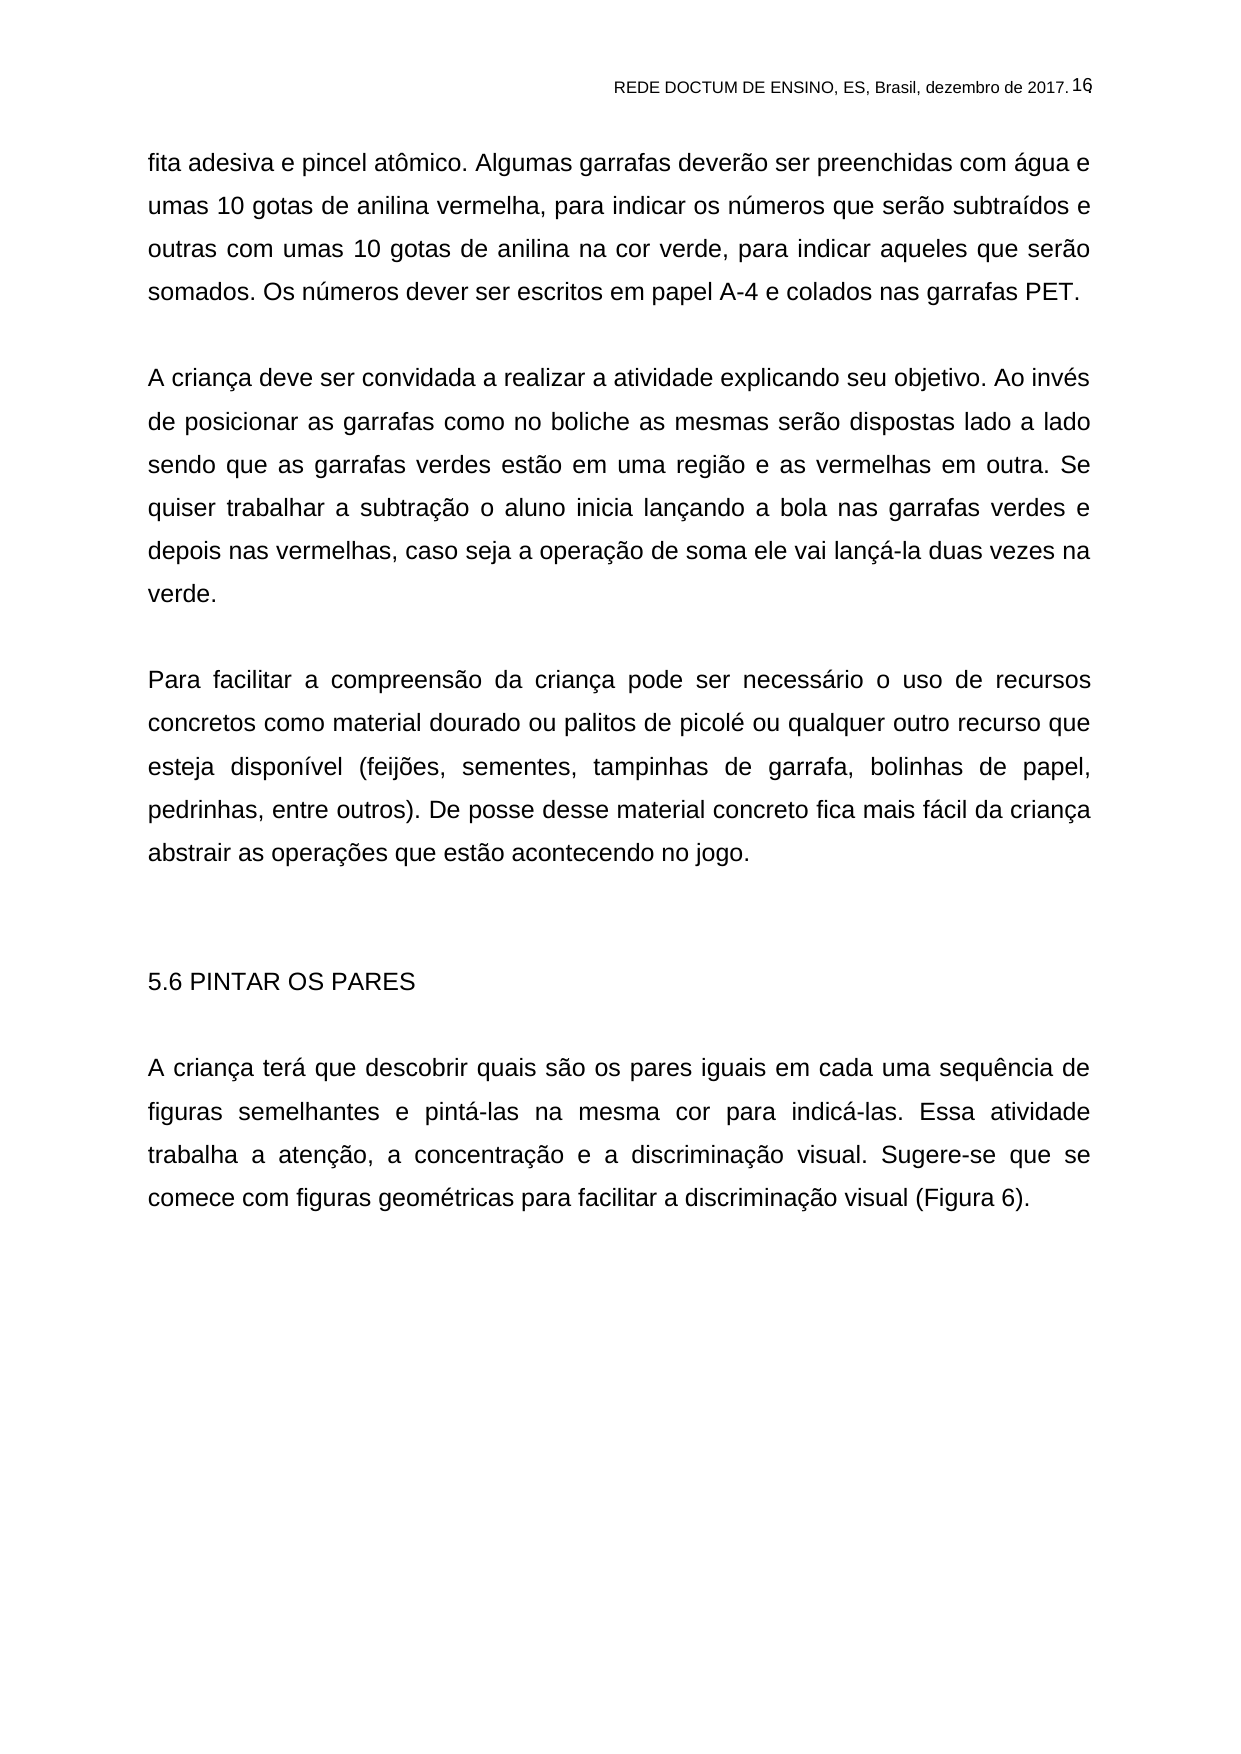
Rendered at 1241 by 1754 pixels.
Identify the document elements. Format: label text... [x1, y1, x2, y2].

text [148, 148, 1092, 306]
text 5.6 PINTAR OS PARES [148, 967, 1092, 996]
text A criança deve ser convidada a realizar a atividade explicando seu objetivo. Ao invés de posicionar as garrafas como no boliche as mesmas serão dispostas lado a lado sendo que as garrafas verdes estão em uma região e as vermelhas em outra. Se quiser trabalhar a subtração o aluno inicia lançando a bola nas garrafas verdes e depois nas vermelhas, caso seja a operação de soma ele vai lançá-la duas vezes na verde. [148, 363, 1092, 608]
text Para facilitar a compreensão da criança pode ser necessário o uso de recursos concretos como material dourado ou palitos de picolé ou qualquer outro recurso que esteja disponível (feijões, sementes, tampinhas de garrafa, bolinhas de papel, pedrinhas, entre outros). De posse desse material concreto fica mais fácil da criança abstrair as operações que estão acontecendo no jogo. [148, 665, 1092, 866]
text A criança terá que descobrir quais são os pares iguais em cada uma sequência de figuras semelhantes e pintá-las na mesma cor para indicá-las. Essa atividade trabalha a atenção, a concentração e a discriminação visual. Sugere-se que se comece com figuras geométricas para facilitar a discriminação visual (Figura 6). [148, 1053, 1092, 1211]
